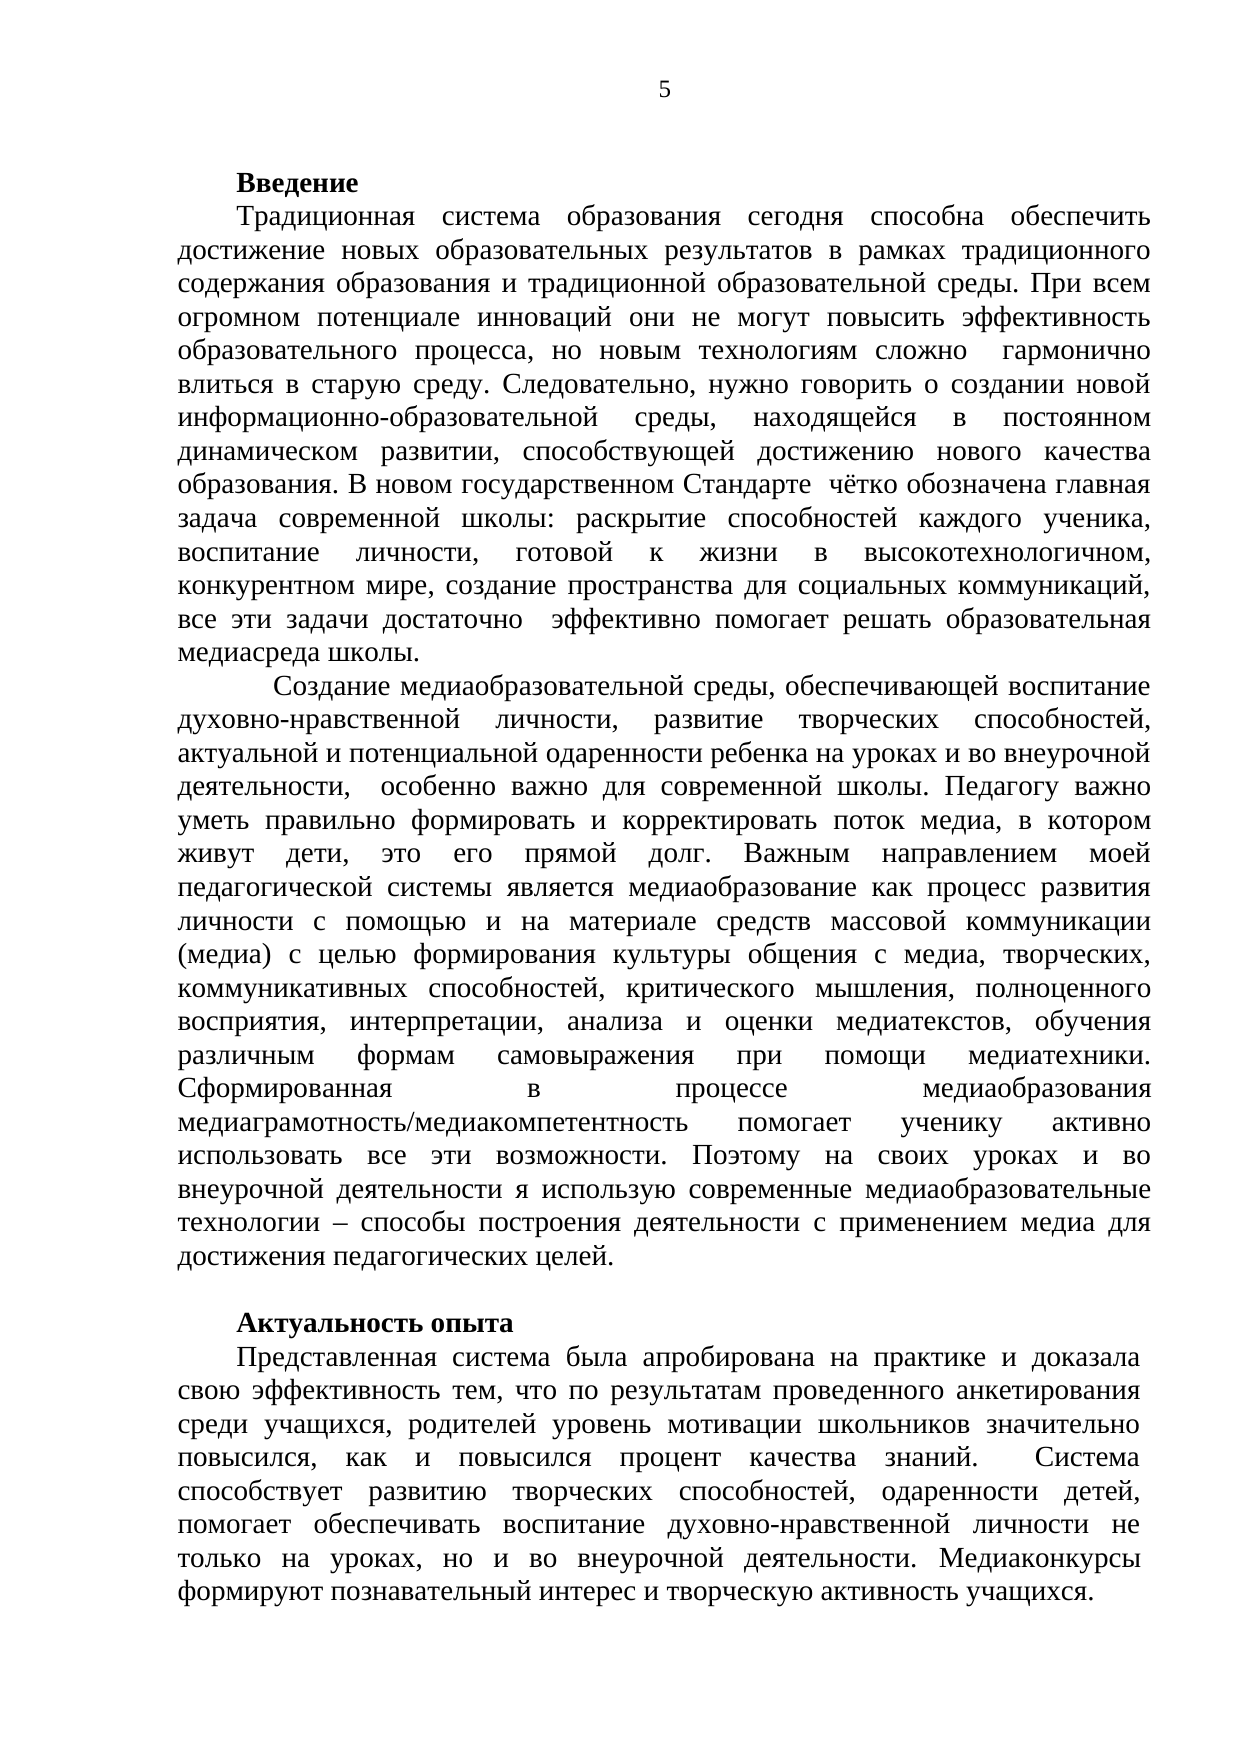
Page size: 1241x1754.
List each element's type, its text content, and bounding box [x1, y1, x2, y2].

text Традиционная система образования сегодня способна обеспечить достижение новых образовательных результатов в рамках традиционного содержания образования и традиционной образовательной среды. При всем огромном потенциале инноваций они не могут повысить эффективность образовательного процесса, но новым технологиям сложно гармонично влиться в старую среду. Следовательно, нужно говорить о создании новой информационно-образовательной среды, находящейся в постоянном динамическом развитии, способствующей достижению нового качества образования. В новом государственном Стандарте чётко обозначена главная задача современной школы: раскрытие способностей каждого ученика, воспитание личности, готовой к жизни в высокотехнологичном, конкурентном мире, создание пространства для социальных коммуникаций, все эти задачи достаточно эффективно помогает решать образовательная медиасреда школы. [177, 198, 1152, 668]
text Введение [177, 165, 1152, 198]
text Создание медиаобразовательной среды, обеспечивающей воспитание духовно-нравственной личности, развитие творческих способностей, актуальной и потенциальной одаренности ребенка на уроках и во внеурочной деятельности, особенно важно для современной школы. Педагогу важно уметь правильно формировать и корректировать поток медиа, в котором живут дети, это его прямой долг. Важным направлением моей педагогической системы является медиаобразование как процесс развития личности с помощью и на материале средств массовой коммуникации (медиа) с целью формирования культуры общения с медиа, творческих, коммуникативных способностей, критического мышления, полноценного восприятия, интерпретации, анализа и оценки медиатекстов, обучения различным формам самовыражения при помощи медиатехники. Сформированная в процессе медиаобразования медиаграмотность/медиакомпетентность помогает ученику активно использовать все эти возможности. Поэтому на своих уроках и во внеурочной деятельности я использую современные медиаобразовательные технологии – способы построения деятельности с применением медиа для достижения педагогических целей. [177, 668, 1152, 1272]
text Представленная система была апробирована на практике и доказала свою эффективность тем, что по результатам проведенного анкетирования среди учащихся, родителей уровень мотивации школьников значительно повысился, как и повысился процент качества знаний. Система способствует развитию творческих способностей, одаренности детей, помогает обеспечивать воспитание духовно-нравственной личности не только на уроках, но и во внеурочной деятельности. Медиаконкурсы формируют познавательный интерес и творческую активность учащихся. [177, 1339, 1141, 1607]
text Актуальность опыта [177, 1305, 1152, 1339]
